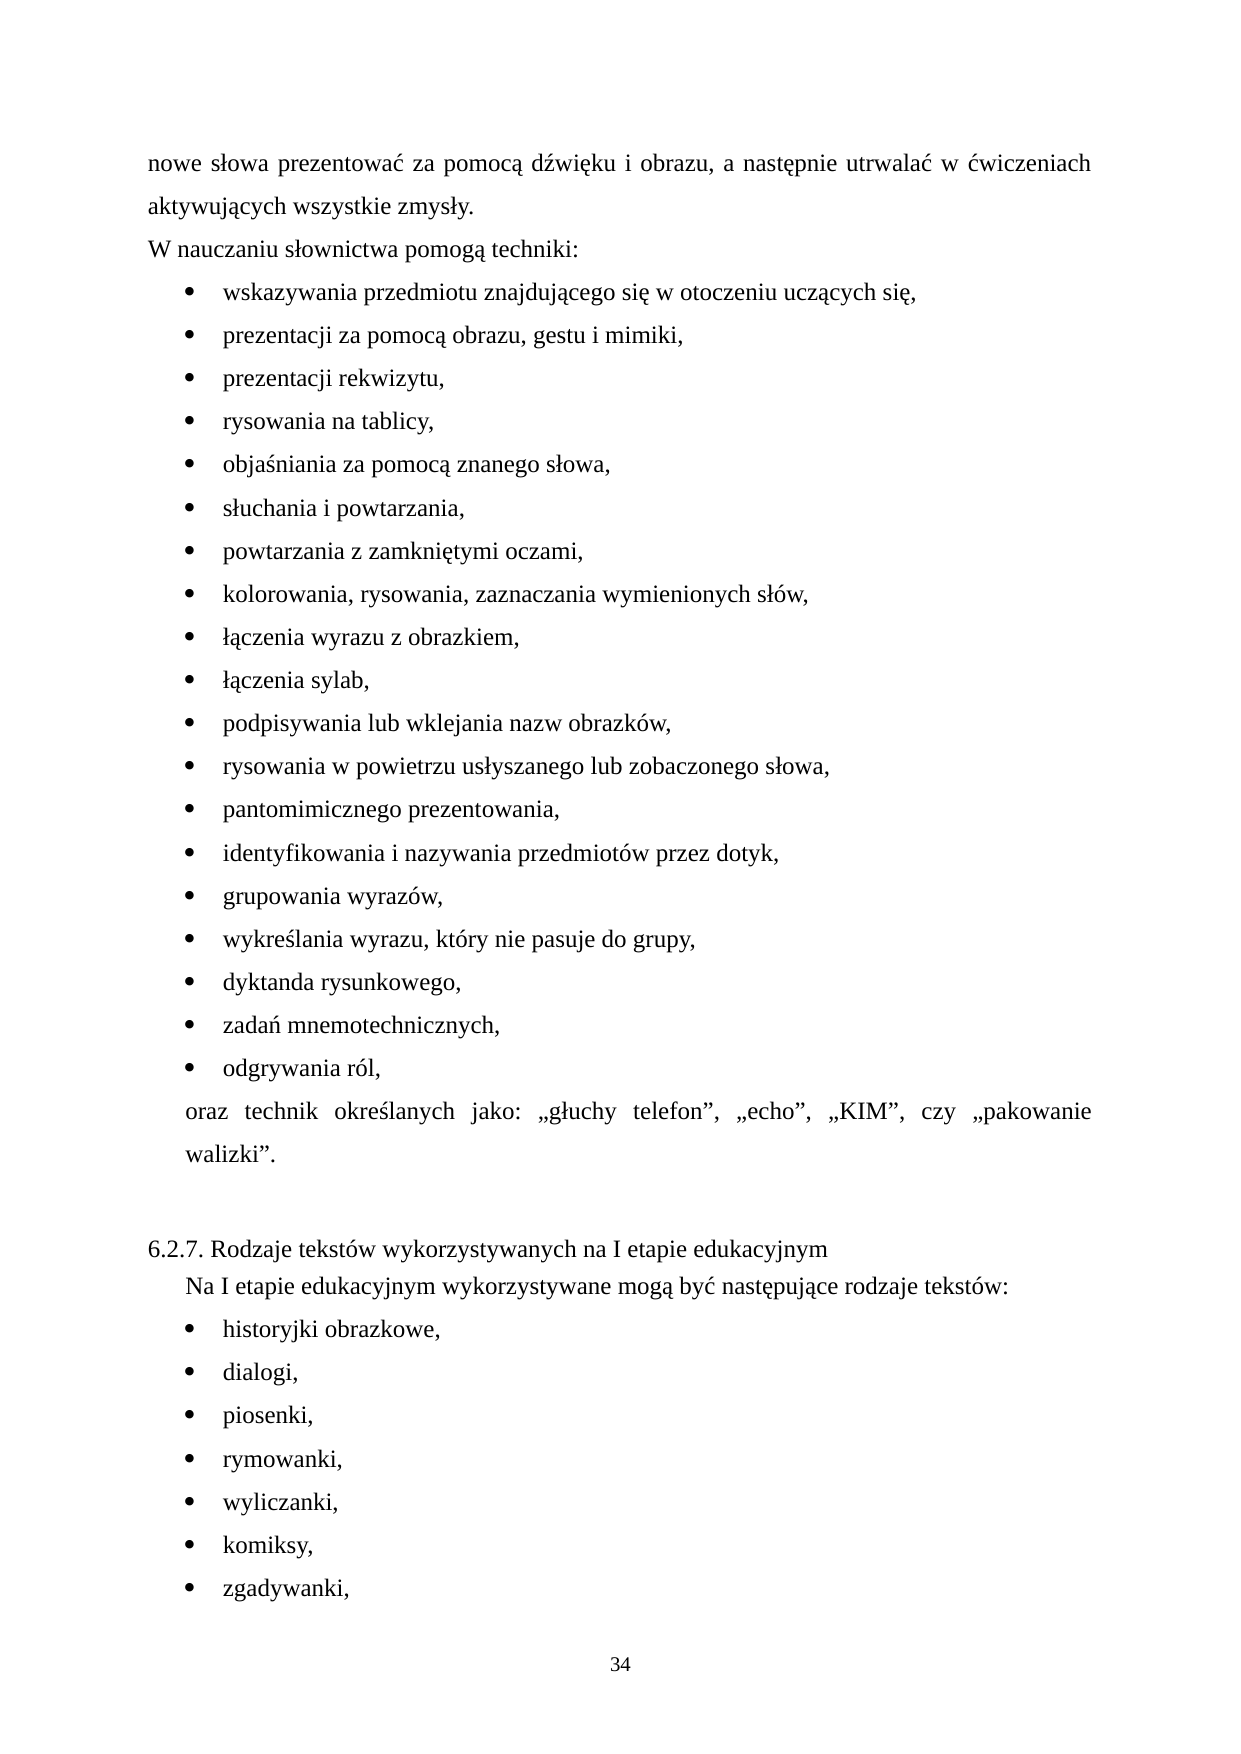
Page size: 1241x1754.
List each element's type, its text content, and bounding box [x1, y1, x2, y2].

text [148, 148, 1093, 219]
list piosenki, [185, 1401, 1093, 1429]
list pantomimicznego prezentowania, [185, 794, 1093, 823]
list wskazywania przedmiotu znajdującego się w otoczeniu uczących się, [185, 277, 1093, 306]
list łączenia sylab, [185, 665, 1093, 694]
list rysowania na tablicy, [185, 406, 1093, 435]
list łączenia wyrazu z obrazkiem, [185, 622, 1093, 651]
list identyfikowania i nazywania przedmiotów przez dotyk, [185, 838, 1093, 866]
list prezentacji rekwizytu, [185, 363, 1093, 392]
list rymowanki, [185, 1444, 1093, 1472]
list komiksy, [185, 1530, 1093, 1559]
list zadań mnemotechnicznych, [185, 1010, 1093, 1039]
list objaśniania za pomocą znanego słowa, [185, 449, 1093, 478]
list prezentacji za pomocą obrazu, gestu i mimiki, [185, 320, 1093, 349]
list podpisywania lub wklejania nazw obrazków, [185, 708, 1093, 737]
list zgadywanki, [185, 1573, 1093, 1602]
list słuchania i powtarzania, [185, 493, 1093, 521]
subtitle 6.2.7. Rodzaje tekstów wykorzystywanych na I etapie edukacyjnym [148, 1234, 1093, 1263]
text W nauczaniu słownictwa pomogą techniki: [148, 234, 1093, 263]
list grupowania wyrazów, [185, 881, 1093, 909]
list wykreślania wyrazu, który nie pasuje do grupy, [185, 924, 1093, 953]
list dialogi, [185, 1357, 1093, 1386]
list historyjki obrazkowe, [185, 1314, 1093, 1343]
list wyliczanki, [185, 1487, 1093, 1516]
text Na I etapie edukacyjnym wykorzystywane mogą być następujące rodzaje tekstów: [148, 1271, 1093, 1300]
list powtarzania z zamkniętymi oczami, [185, 536, 1093, 564]
list rysowania w powietrzu usłyszanego lub zobaczonego słowa, [185, 751, 1093, 780]
list kolorowania, rysowania, zaznaczania wymienionych słów, [185, 579, 1093, 608]
text oraz technik określanych jako: „głuchy telefon”, „echo”, „KIM”, czy „pakowanie walizki”. [185, 1096, 1093, 1168]
list odgrywania ról, [185, 1053, 1093, 1082]
list dyktanda rysunkowego, [185, 967, 1093, 996]
